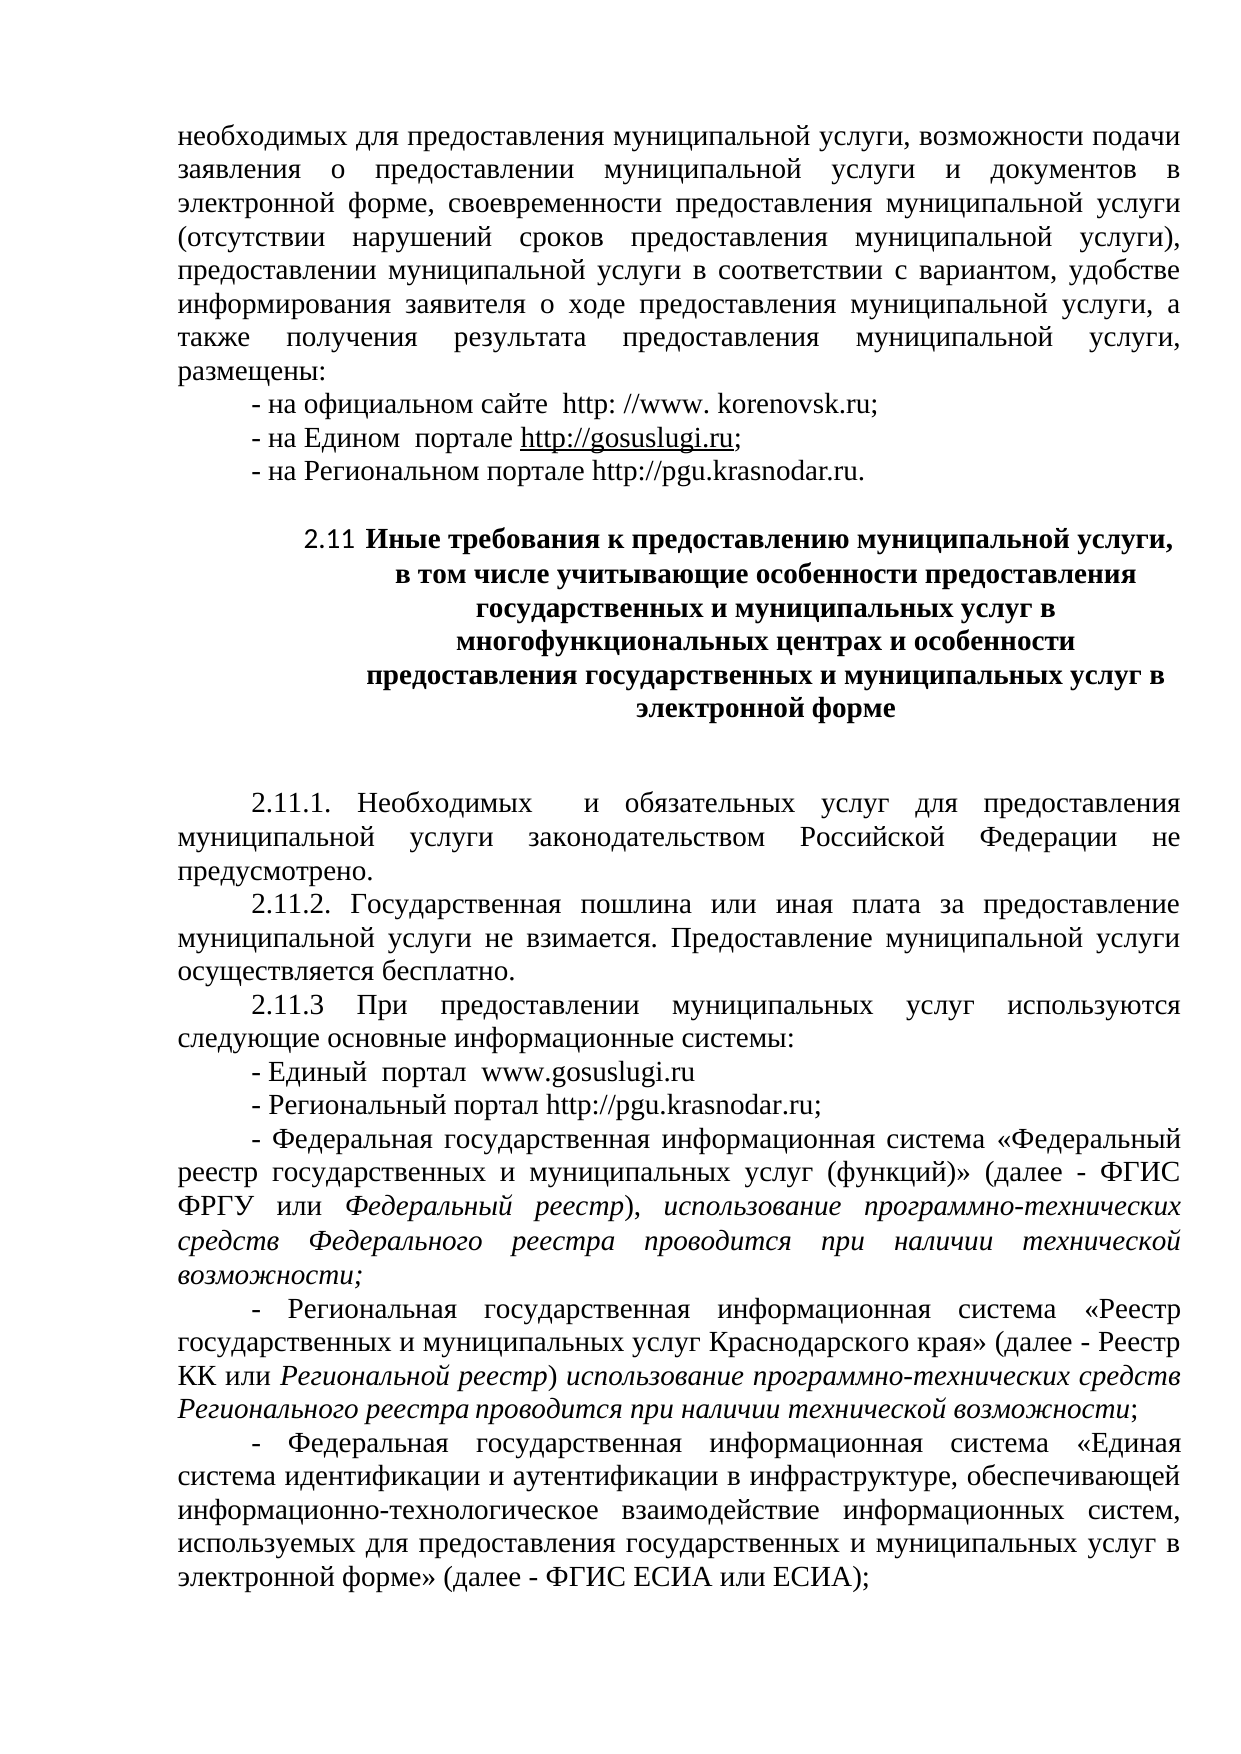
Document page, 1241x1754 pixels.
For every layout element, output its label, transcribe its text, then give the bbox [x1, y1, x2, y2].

text - Региональная государственная информационная система «Реестр государственных и муниципальных услуг Краснодарского края» (далее - Реестр КК или Региональной реестр) использование программно-технических средств Регионального реестра проводится при наличии технической возможности; [177, 1291, 1181, 1425]
text 2.11.3 При предоставлении муниципальных услуг используются следующие основные информационные системы: [177, 987, 1181, 1054]
text - на Едином портале http://gosuslugi.ru; [177, 420, 1181, 453]
text - Региональный портал http://pgu.krasnodar.ru; [177, 1087, 1181, 1121]
text - на официальном сайте http: //www. korenovsk.ru; [177, 386, 1181, 420]
list Иные требования к предоставлению муниципальной услуги, в том числе учитывающие особенности предоставления государственных и муниципальных услуг в многофункциональных центрах и особенности предоставления государственных и муниципальных услуг в электронной форме [295, 521, 1181, 724]
text - Федеральная государственная информационная система «Единая система идентификации и аутентификации в инфраструктуре, обеспечивающей информационно-технологическое взаимодействие информационных систем, используемых для предоставления государственных и муниципальных услуг в электронной форме» (далее - ФГИС ЕСИА или ЕСИА); [177, 1425, 1181, 1593]
text - на Региональном портале http://pgu.krasnodar.ru. [177, 453, 1181, 487]
text 2.11.1. Необходимых и обязательных услуг для предоставления муниципальной услуги законодательством Российской Федерации не предусмотрено. [177, 786, 1181, 886]
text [177, 118, 1181, 386]
text - Единый портал www.gosuslugi.ru [177, 1054, 1181, 1087]
text - Федеральная государственная информационная система «Федеральный реестр государственных и муниципальных услуг (функций)» (далее - ФГИС ФРГУ или Федеральный реестр), использование программно-технических средств Федерального реестра проводится при наличии технической возможности; [177, 1121, 1181, 1291]
text 2.11.2. Государственная пошлина или иная плата за предоставление муниципальной услуги не взимается. Предоставление муниципальной услуги осуществляется бесплатно. [177, 886, 1181, 987]
